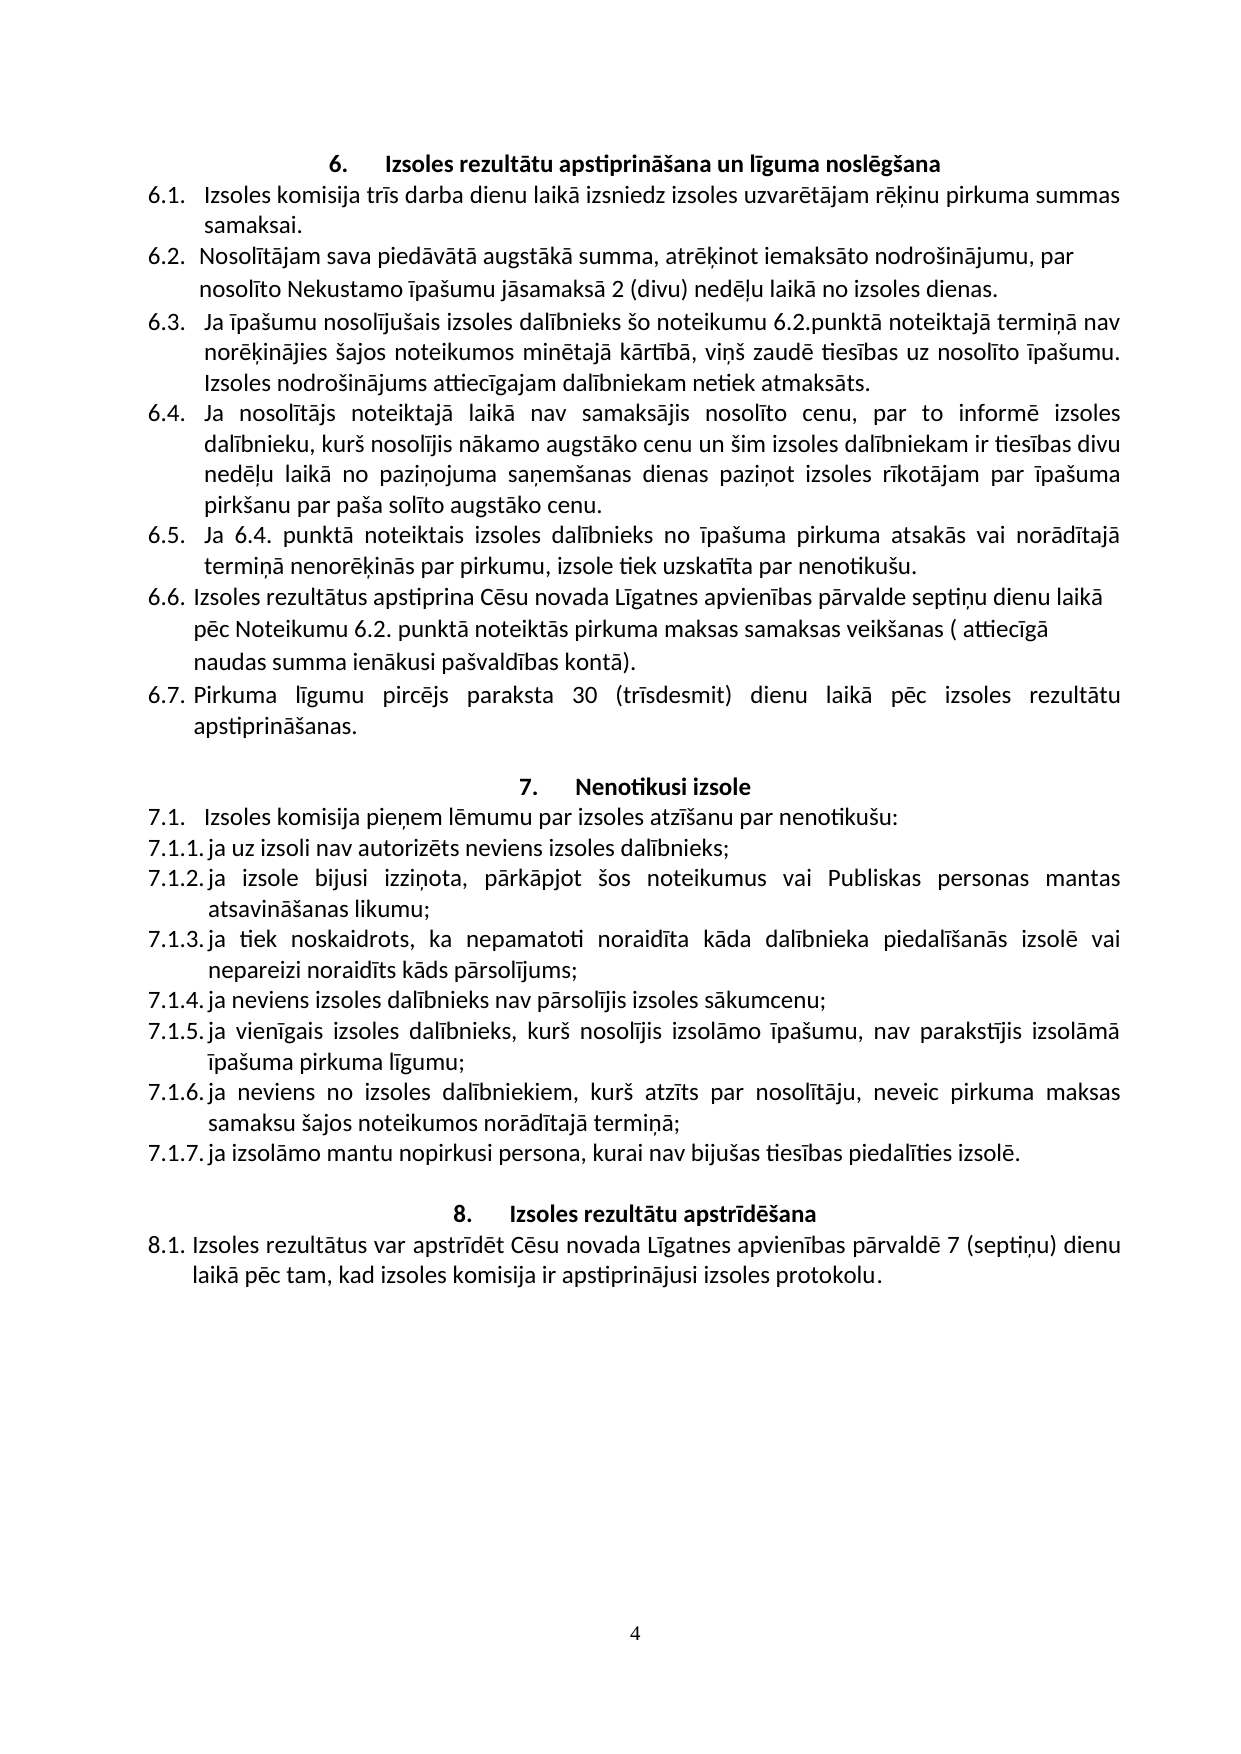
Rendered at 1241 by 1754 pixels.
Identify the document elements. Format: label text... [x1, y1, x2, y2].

list Nenotikusi izsole [148, 771, 1122, 802]
list ja uz izsoli nav autorizēts neviens izsoles dalībnieks; [148, 832, 1122, 863]
list Izsoles rezultātus apstiprina Cēsu novada Līgatnes apvienības pārvalde septiņu dienu laikā pēc Noteikumu 6.2. punktā noteiktās pirkuma maksas samaksas veikšanas ( attiecīgā naudas summa ienākusi pašvaldības kontā). [148, 581, 1122, 677]
list ja tiek noskaidrots, ka nepamatoti noraidīta kāda dalībnieka piedalīšanās izsolē vai nepareizi noraidīts kāds pārsolījums; [148, 924, 1122, 985]
list ja vienīgais izsoles dalībnieks, kurš nosolījis izsolāmo īpašumu, nav parakstījis izsolāmā īpašuma pirkuma līgumu; [148, 1015, 1122, 1076]
list nosolīto Nekustamo īpašumu jāsamaksā 2 (divu) nedēļu laikā no izsoles dienas. [193, 273, 1122, 304]
list Nosolītājam sava piedāvātā augstākā summa, atrēķinot iemaksāto nodrošinājumu, par [148, 240, 1122, 271]
list ja neviens izsoles dalībnieks nav pārsolījis izsoles sākumcenu; [148, 985, 1122, 1015]
list Ja 6.4. punktā noteiktais izsoles dalībnieks no īpašuma pirkuma atsakās vai norādītajā termiņā nenorēķinās par pirkumu, izsole tiek uzskatīta par nenotikušu. [148, 520, 1122, 581]
list ja neviens no izsoles dalībniekiem, kurš atzīts par nosolītāju, neveic pirkuma maksas samaksu šajos noteikumos norādītajā termiņā; [148, 1076, 1122, 1137]
list Pirkuma līgumu pircējs paraksta 30 (trīsdesmit) dienu laikā pēc izsoles rezultātu apstiprināšanas. [148, 679, 1122, 741]
list ja izsole bijusi izziņota, pārkāpjot šos noteikumus vai Publiskas personas mantas atsavināšanas likumu; [148, 863, 1122, 924]
list Izsoles rezultātu apstiprināšana un līguma noslēgšana [148, 149, 1122, 179]
list Izsoles komisija trīs darba dienu laikā izsniedz izsoles uzvarētājam rēķinu pirkuma summas samaksai. [148, 179, 1122, 240]
list Izsoles komisija pieņem lēmumu par izsoles atzīšanu par nenotikušu: [148, 802, 1122, 832]
list Ja īpašumu nosolījušais izsoles dalībnieks šo noteikumu 6.2.punktā noteiktajā termiņā nav norēķinājies šajos noteikumos minētajā kārtībā, viņš zaudē tiesības uz nosolīto īpašumu. Izsoles nodrošinājums attiecīgajam dalībniekam netiek atmaksāts. [148, 306, 1122, 398]
text 8.1. Izsoles rezultātus var apstrīdēt Cēsu novada Līgatnes apvienības pārvaldē 7 (septiņu) dienu laikā pēc tam, kad izsoles komisija ir apstiprinājusi izsoles protokolu. [148, 1229, 1122, 1290]
list Izsoles rezultātu apstrīdēšana [148, 1198, 1122, 1229]
list Ja nosolītājs noteiktajā laikā nav samaksājis nosolīto cenu, par to informē izsoles dalībnieku, kurš nosolījis nākamo augstāko cenu un šim izsoles dalībniekam ir tiesības divu nedēļu laikā no paziņojuma saņemšanas dienas paziņot izsoles rīkotājam par īpašuma pirkšanu par paša solīto augstāko cenu. [148, 398, 1122, 520]
list ja izsolāmo mantu nopirkusi persona, kurai nav bijušas tiesības piedalīties izsolē. [148, 1137, 1122, 1168]
